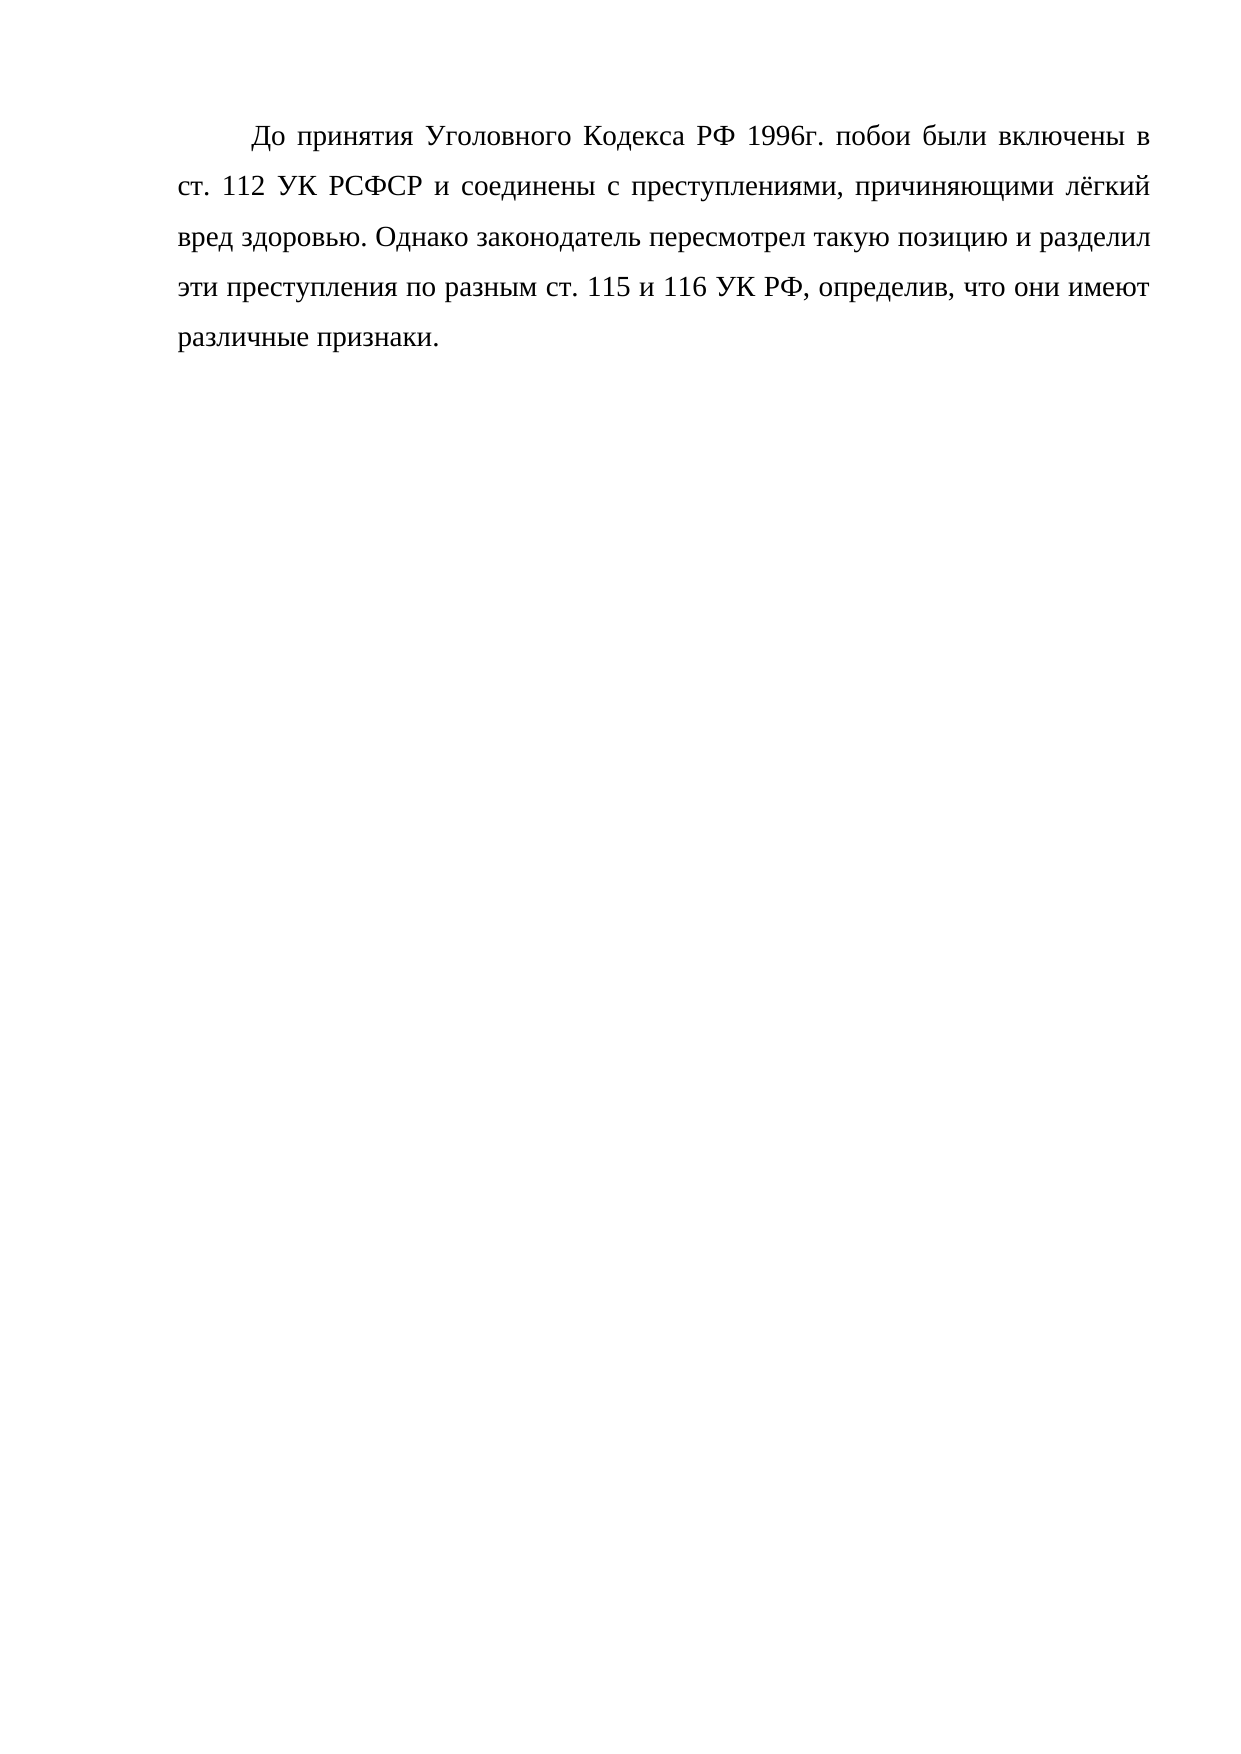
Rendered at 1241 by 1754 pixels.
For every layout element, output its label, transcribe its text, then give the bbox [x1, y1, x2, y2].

text До принятия Уголовного Кодекса РФ 1996г. побои были включены в ст. 112 УК РСФСР и соединены с преступлениями, причиняющими лёгкий вред здоровью. Однако законодатель пересмотрел такую позицию и разделил эти преступления по разным ст. 115 и 116 УК РФ, определив, что они имеют различные признаки. [177, 118, 1152, 353]
